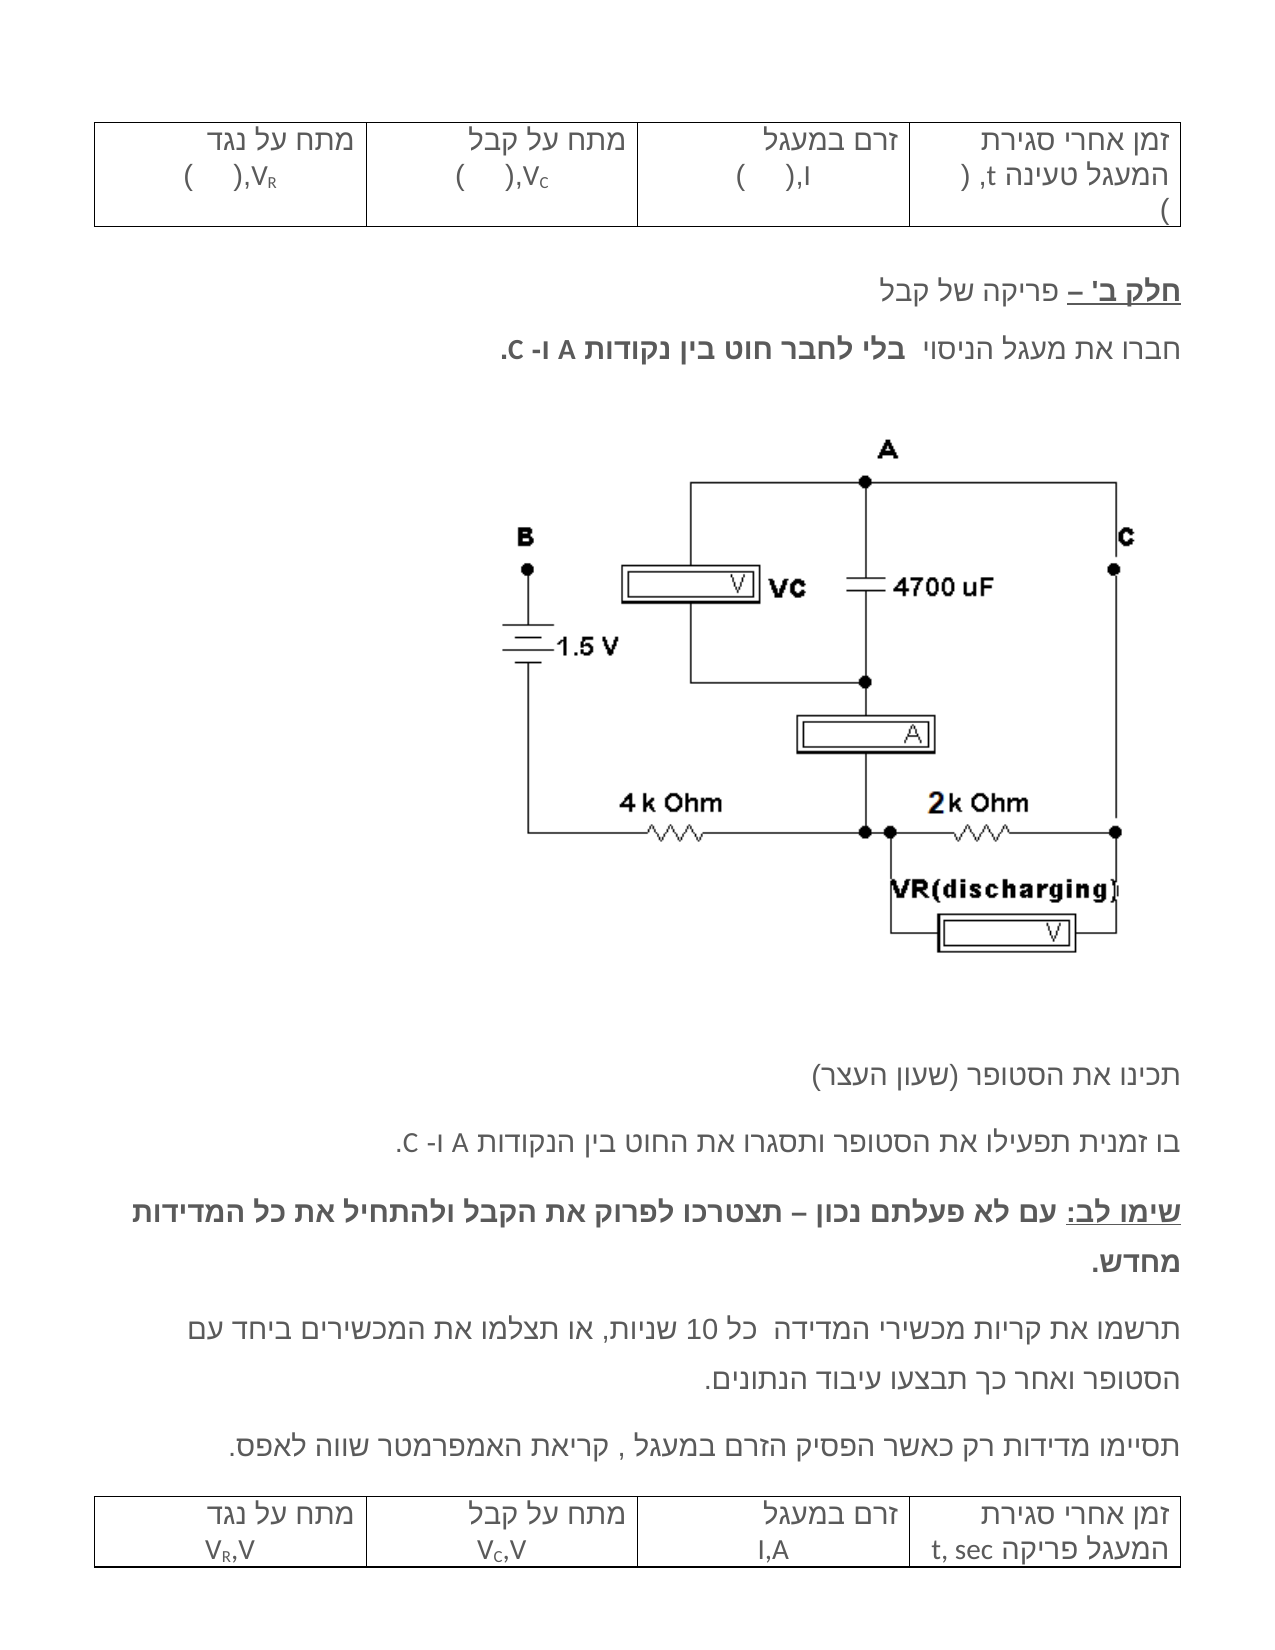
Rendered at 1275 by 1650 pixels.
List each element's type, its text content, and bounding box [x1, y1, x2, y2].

text חלק ב' – פריקה של קבל [94, 274, 1181, 307]
table_header זמן אחרי סגירת המעגל טעינה t, ( ) [910, 123, 1180, 226]
table_header מתח על נגד VR,( ) [95, 123, 366, 226]
text תסיימו מדידות רק כאשר הפסיק הזרם במעגל , קריאת האמפרמטר שווה לאפס. [94, 1429, 1181, 1463]
picture [498, 379, 1136, 1017]
text חברו את מעגל הניסוי בלי לחבר חוט בין נקודות A ו- C. [94, 331, 1181, 366]
table_header זמן אחרי סגירת המעגל פריקה t, sec [910, 1497, 1180, 1566]
text שימו לב: עם לא פעלתם נכון – תצטרכו לפרוק את הקבל ולהתחיל את כל המדידות מחדש. [94, 1195, 1181, 1278]
table_header מתח על קבל VC,V [367, 1497, 637, 1566]
table_header מתח על נגד VR,V [95, 1497, 366, 1566]
text תרשמו את קריות מכשירי המדידה כל 10 שניות, או תצלמו את המכשירים ביחד עם הסטופר ואחר כך תבצעו עיבוד הנתונים. [94, 1312, 1181, 1396]
table_header זרם במעגל I,( ) [638, 123, 909, 226]
table_header זרם במעגל I,A [638, 1497, 909, 1566]
text בו זמנית תפעילו את הסטופר ותסגרו את החוט בין הנקודות A ו- C. [94, 1124, 1181, 1160]
table_header מתח על קבל VC,( ) [367, 123, 637, 226]
